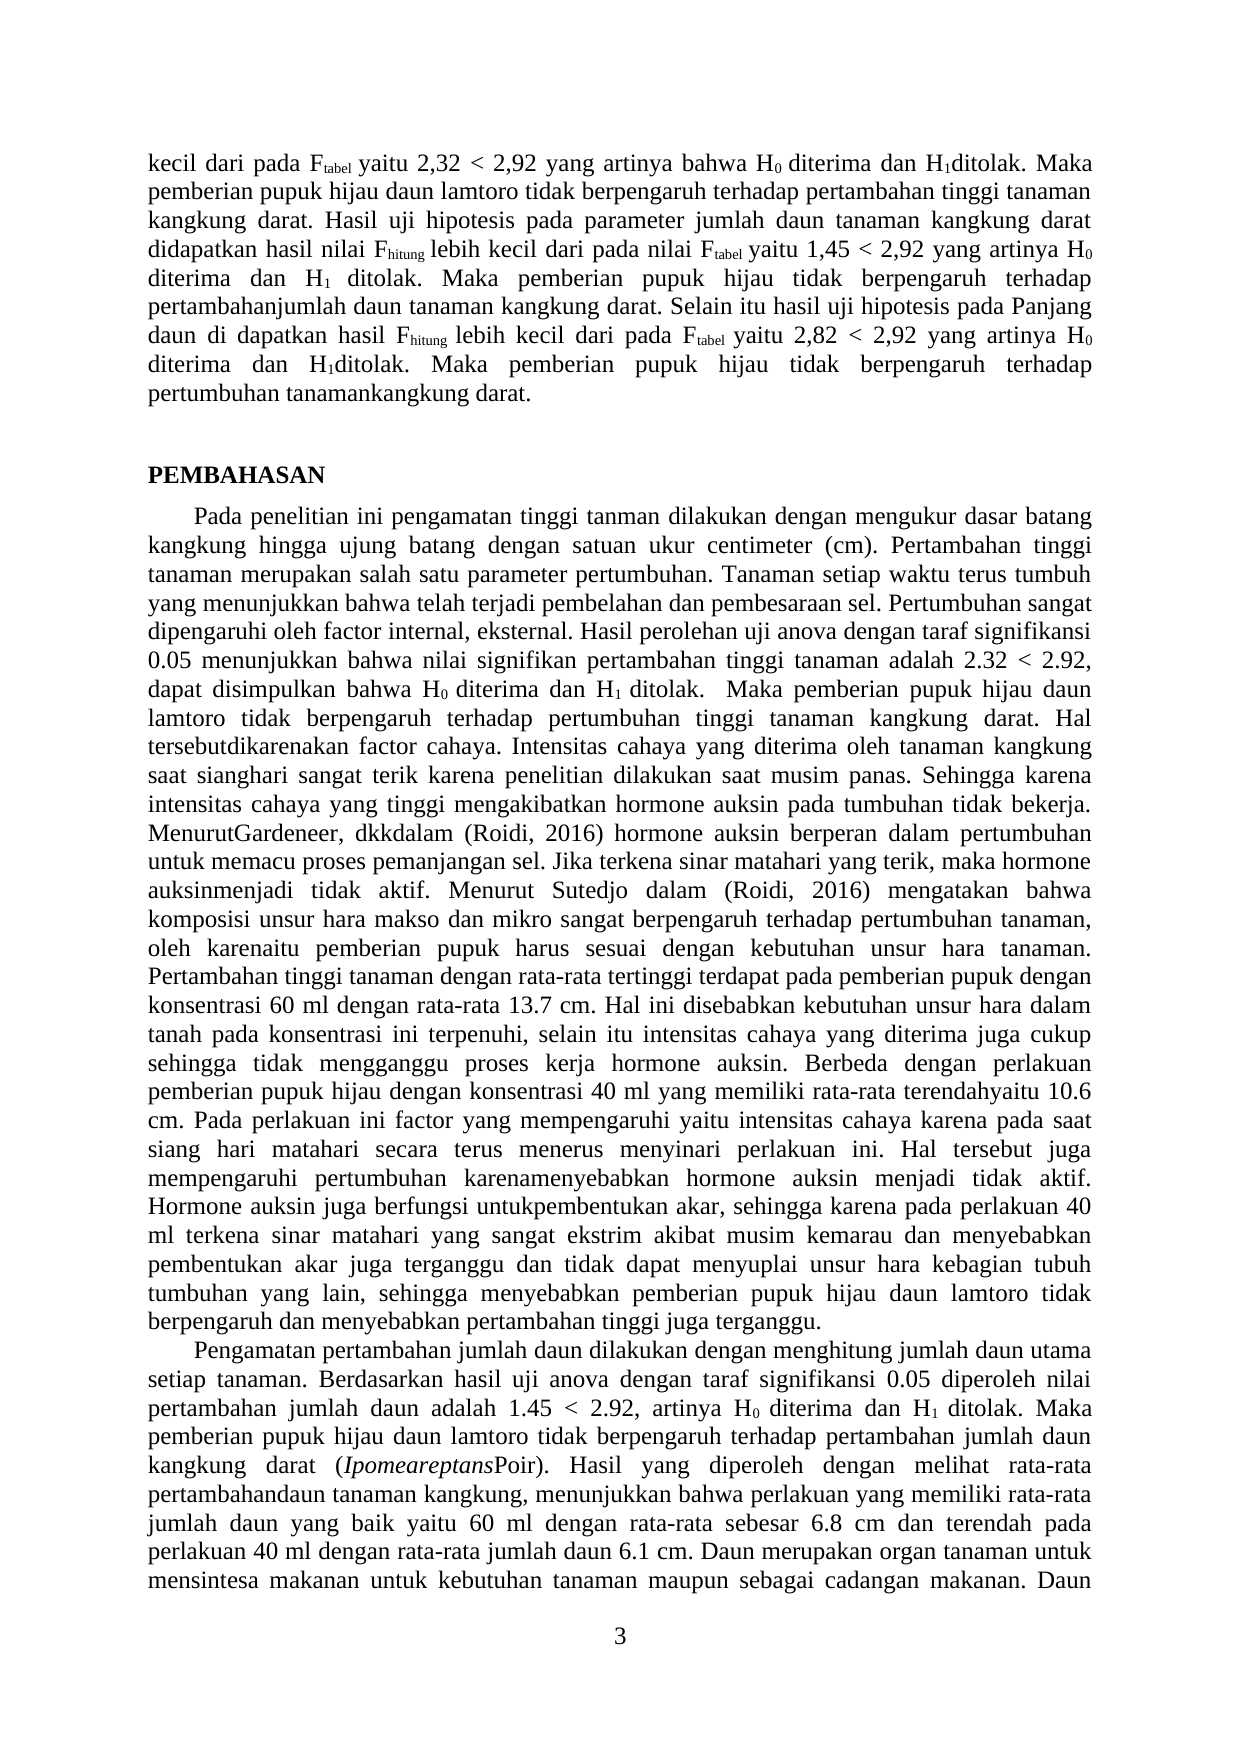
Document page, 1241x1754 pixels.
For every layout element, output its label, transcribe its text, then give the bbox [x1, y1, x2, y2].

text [148, 148, 1092, 406]
subtitle PEMBAHASAN [148, 460, 1092, 489]
text Pada penelitian ini pengamatan tinggi tanman dilakukan dengan mengukur dasar batang kangkung hingga ujung batang dengan satuan ukur centimeter (cm). Pertambahan tinggi tanaman merupakan salah satu parameter pertumbuhan. Tanaman setiap waktu terus tumbuh yang menunjukkan bahwa telah terjadi pembelahan dan pembesaraan sel. Pertumbuhan sangat dipengaruhi oleh factor internal, eksternal. Hasil perolehan uji anova dengan taraf signifikansi 0.05 menunjukkan bahwa nilai signifikan pertambahan tinggi tanaman adalah 2.32 < 2.92, dapat disimpulkan bahwa H0 diterima dan H1 ditolak. Maka pemberian pupuk hijau daun lamtoro tidak berpengaruh terhadap pertumbuhan tinggi tanaman kangkung darat. Hal tersebutdikarenakan factor cahaya. Intensitas cahaya yang diterima oleh tanaman kangkung saat sianghari sangat terik karena penelitian dilakukan saat musim panas. Sehingga karena intensitas cahaya yang tinggi mengakibatkan hormone auksin pada tumbuhan tidak bekerja. MenurutGardeneer, dkkdalam (Roidi, 2016) hormone auksin berperan dalam pertumbuhan untuk memacu proses pemanjangan sel. Jika terkena sinar matahari yang terik, maka hormone auksinmenjadi tidak aktif. Menurut Sutedjo dalam (Roidi, 2016) mengatakan bahwa komposisi unsur hara makso dan mikro sangat berpengaruh terhadap pertumbuhan tanaman, oleh karenaitu pemberian pupuk harus sesuai dengan kebutuhan unsur hara tanaman. Pertambahan tinggi tanaman dengan rata-rata tertinggi terdapat pada pemberian pupuk dengan konsentrasi 60 ml dengan rata-rata 13.7 cm. Hal ini disebabkan kebutuhan unsur hara dalam tanah pada konsentrasi ini terpenuhi, selain itu intensitas cahaya yang diterima juga cukup sehingga tidak mengganggu proses kerja hormone auksin. Berbeda dengan perlakuan pemberian pupuk hijau dengan konsentrasi 40 ml yang memiliki rata-rata terendahyaitu 10.6 cm. Pada perlakuan ini factor yang mempengaruhi yaitu intensitas cahaya karena pada saat siang hari matahari secara terus menerus menyinari perlakuan ini. Hal tersebut juga mempengaruhi pertumbuhan karenamenyebabkan hormone auksin menjadi tidak aktif. Hormone auksin juga berfungsi untukpembentukan akar, sehingga karena pada perlakuan 40 ml terkena sinar matahari yang sangat ekstrim akibat musim kemarau dan menyebabkan pembentukan akar juga terganggu dan tidak dapat menyuplai unsur hara kebagian tubuh tumbuhan yang lain, sehingga menyebabkan pemberian pupuk hijau daun lamtoro tidak berpengaruh dan menyebabkan pertambahan tinggi juga terganggu. [148, 501, 1092, 1335]
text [148, 1335, 1092, 1594]
